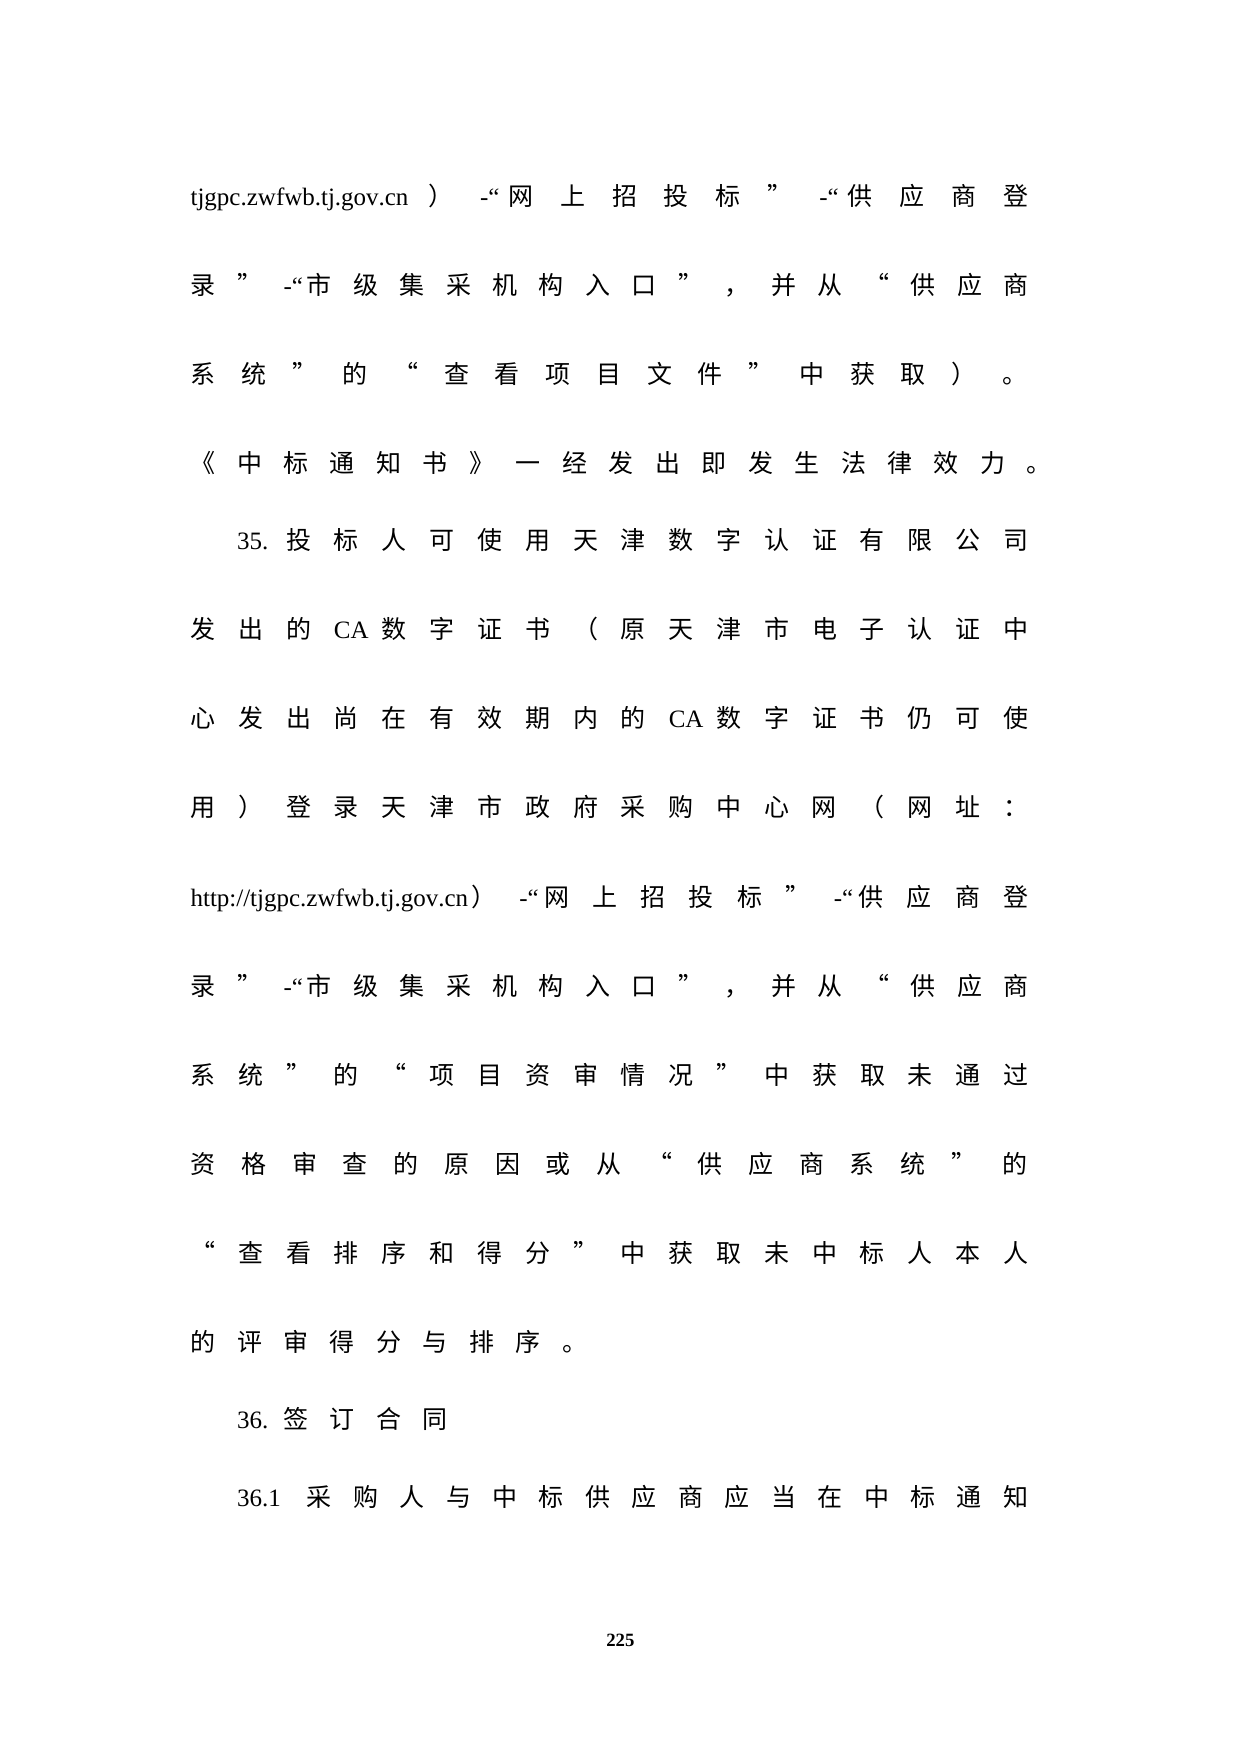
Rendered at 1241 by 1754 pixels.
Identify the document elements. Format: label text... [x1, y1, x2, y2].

text 35. 投标人可使用天津数字认证有限公司发出的CA数字证书（原天津市电子认证中心发出尚在有效期内的CA数字证书仍可使用）登录天津市政府采购中心网（网址：http://tjgpc.zwfwb.tj.gov.cn）-“网上招投标”-“供应商登录”-“市级集采机构入口”，并从“供应商系统”的“项目资审情况”中获取未通过资格审查的原因或从“供应商系统”的“查看排序和得分”中获取未中标人本人的评审得分与排序。 [190, 509, 1050, 1370]
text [190, 1466, 1050, 1525]
text 36. 签订合同 [190, 1388, 1050, 1448]
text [190, 164, 1050, 491]
